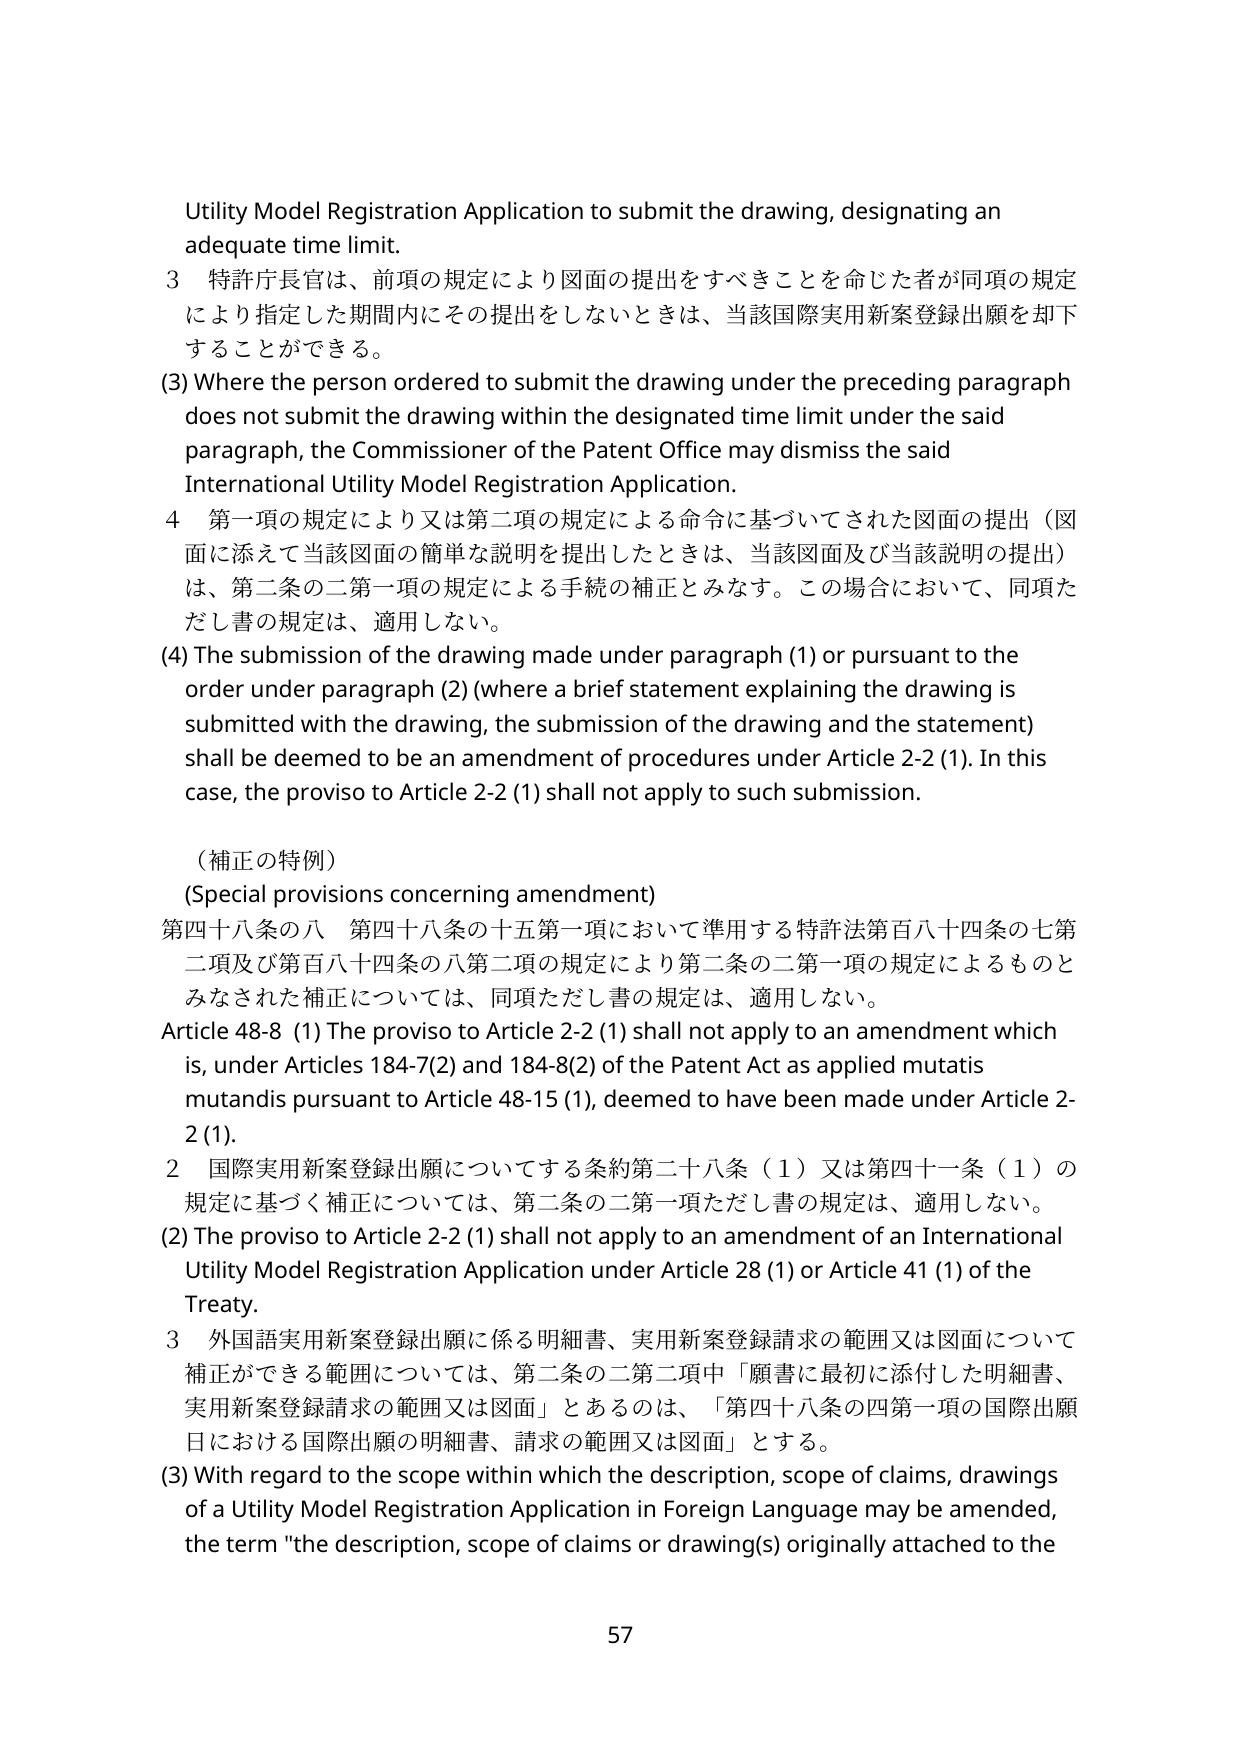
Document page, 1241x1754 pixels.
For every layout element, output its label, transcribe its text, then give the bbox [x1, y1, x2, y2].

text ３ 外国語実用新案登録出願に係る明細書、実用新案登録請求の範囲又は図面について補正ができる範囲については、第二条の二第二項中「願書に最初に添付した明細書、実用新案登録請求の範囲又は図面」とあるのは、「第四十八条の四第一項の国際出願日における国際出願の明細書、請求の範囲又は図面」とする。 [161, 1321, 1079, 1458]
text (3) Where the person ordered to submit the drawing under the preceding paragraph does not submit the drawing within the designated time limit under the said paragraph, the Commissioner of the Patent Office may dismiss the said International Utility Model Registration Application. [161, 364, 1079, 501]
text ４ 第一項の規定により又は第二項の規定による命令に基づいてされた図面の提出（図面に添えて当該図面の簡単な説明を提出したときは、当該図面及び当該説明の提出）は、第二条の二第一項の規定による手続の補正とみなす。この場合において、同項ただし書の規定は、適用しない。 [161, 501, 1079, 638]
text ３ 特許庁長官は、前項の規定により図面の提出をすべきことを命じた者が同項の規定により指定した期間内にその提出をしないときは、当該国際実用新案登録出願を却下することができる。 [161, 262, 1079, 364]
text Article 48-8 (1) The proviso to Article 2-2 (1) shall not apply to an amendment which is, under Articles 184-7(2) and 184-8(2) of the Patent Act as applied mutatis mutandis pursuant to Article 48-15 (1), deemed to have been made under Article 2-2 (1). [161, 1014, 1079, 1150]
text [161, 194, 1079, 262]
text (4) The submission of the drawing made under paragraph (1) or pursuant to the order under paragraph (2) (where a brief statement explaining the drawing is submitted with the drawing, the submission of the drawing and the statement) shall be deemed to be an amendment of procedures under Article 2-2 (1). In this case, the proviso to Article 2-2 (1) shall not apply to such submission. [161, 638, 1079, 809]
text (2) The proviso to Article 2-2 (1) shall not apply to an amendment of an International Utility Model Registration Application under Article 28 (1) or Article 41 (1) of the Treaty. [161, 1219, 1079, 1321]
text (Special provisions concerning amendment) [184, 877, 1079, 911]
text （補正の特例） [184, 843, 1079, 877]
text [161, 1458, 1079, 1560]
text 第四十八条の八 第四十八条の十五第一項において準用する特許法第百八十四条の七第二項及び第百八十四条の八第二項の規定により第二条の二第一項の規定によるものとみなされた補正については、同項ただし書の規定は、適用しない。 [161, 911, 1079, 1014]
text ２ 国際実用新案登録出願についてする条約第二十八条（１）又は第四十一条（１）の規定に基づく補正については、第二条の二第一項ただし書の規定は、適用しない。 [161, 1150, 1079, 1219]
